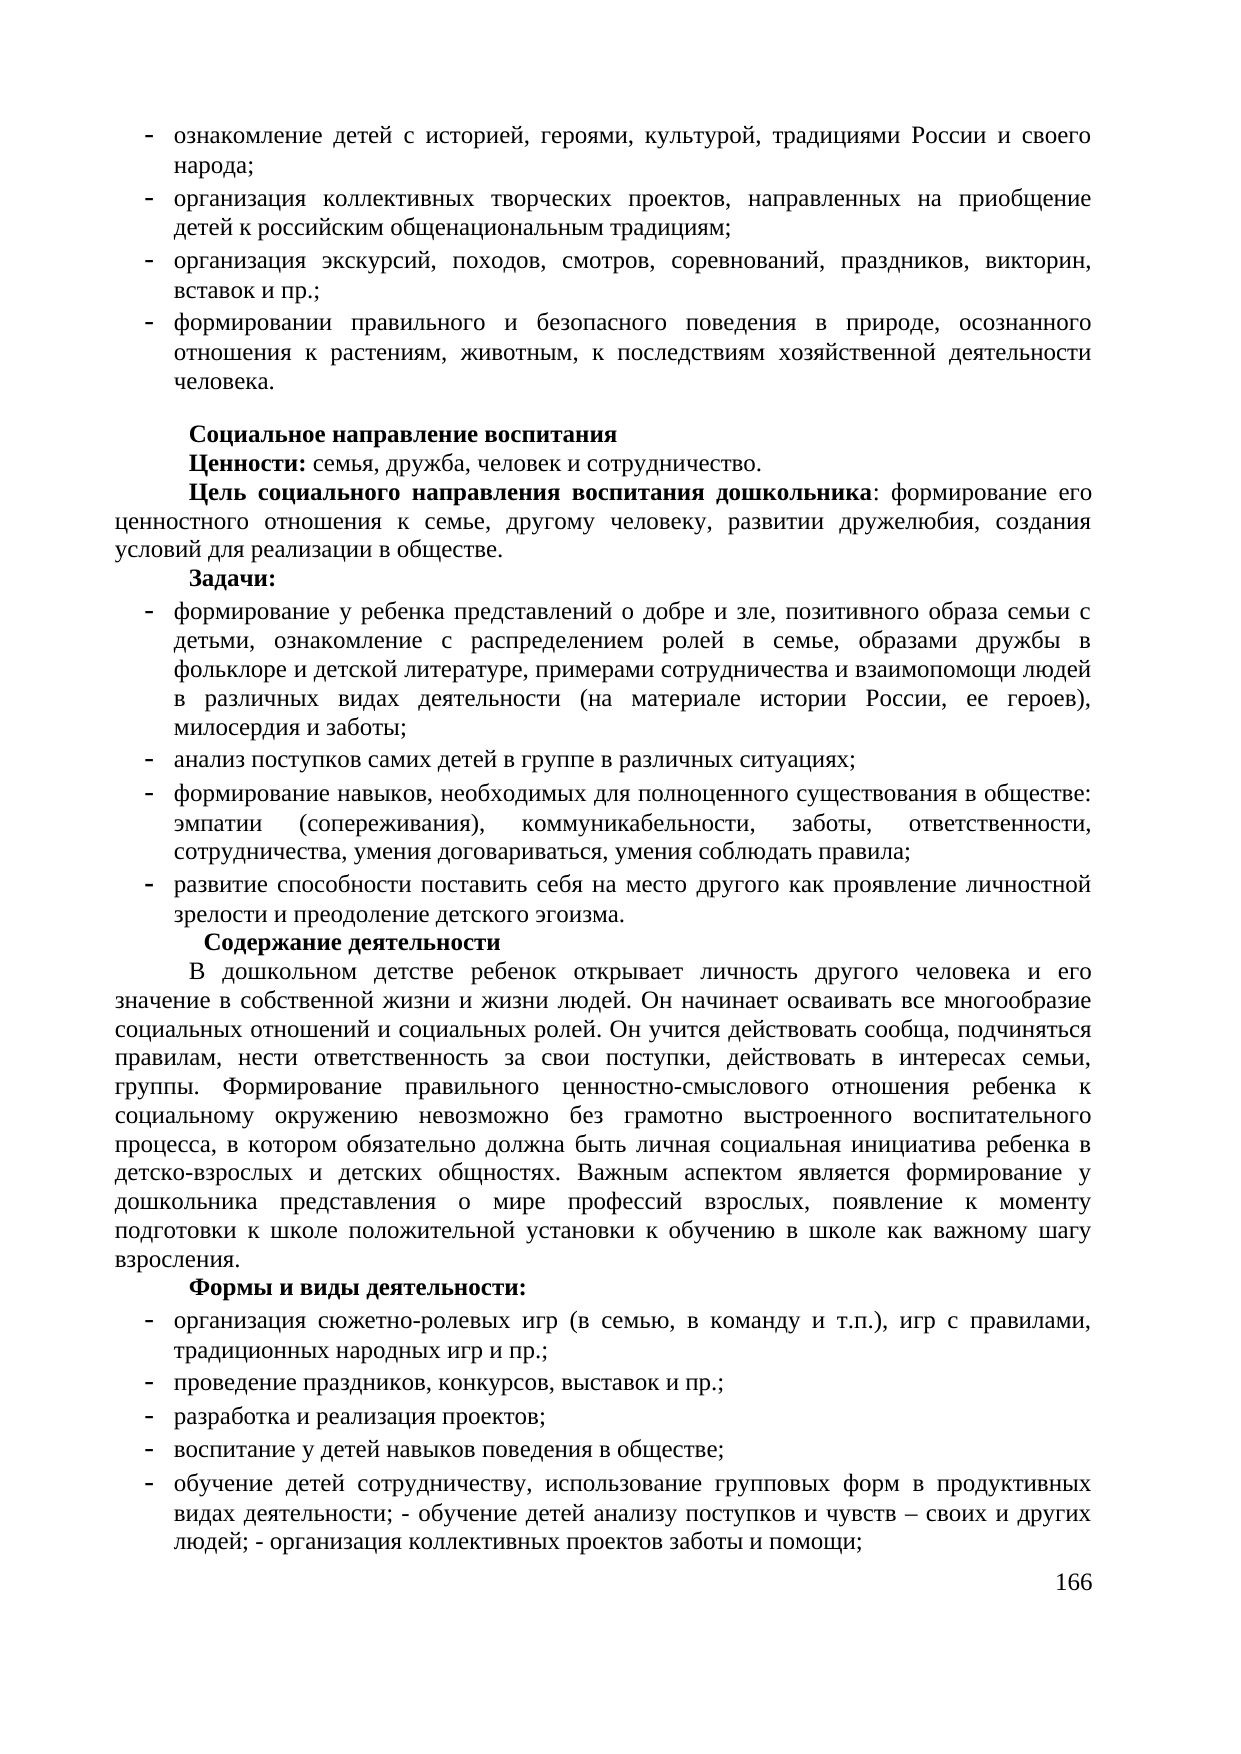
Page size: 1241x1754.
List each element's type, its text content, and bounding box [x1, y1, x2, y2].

list воспитание у детей навыков поведения в обществе; [144, 1431, 1092, 1464]
list формировании правильного и безопасного поведения в природе, осознанного отношения к растениям, животным, к последствиям хозяйственной деятельности человека. [144, 303, 1092, 394]
list обучение детей сотрудничеству, использование групповых форм в продуктивных видах деятельности; - обучение детей анализу поступков и чувств – своих и других людей; - организация коллективных проектов заботы и помощи; [144, 1464, 1092, 1555]
list организация сюжетно-ролевых игр (в семью, в команду и т.п.), игр с правилами, традиционных народных игр и пр.; [144, 1301, 1092, 1363]
list проведение праздников, конкурсов, выставок и пр.; [144, 1363, 1092, 1397]
text Ценности: семья, дружба, человек и сотрудничество. [114, 448, 1092, 477]
text Содержание деятельности [114, 927, 1092, 956]
list развитие способности поставить себя на место другого как проявление личностной зрелости и преодоление детского эгоизма. [144, 865, 1092, 927]
text Цель социального направления воспитания дошкольника: формирование его ценностного отношения к семье, другому человеку, развитии дружелюбия, создания условий для реализации в обществе. [114, 477, 1092, 563]
list формирование у ребенка представлений о добре и зле, позитивного образа семьи с детьми, ознакомление с распределением ролей в семье, образами дружбы в фольклоре и детской литературе, примерами сотрудничества и взаимопомощи людей в различных видах деятельности (на материале истории России, ее героев), милосердия и заботы; [144, 592, 1092, 741]
text Задачи: [114, 563, 1092, 592]
list организация коллективных творческих проектов, направленных на приобщение детей к российским общенациональным традициям; [144, 179, 1092, 241]
list разработка и реализация проектов; [144, 1397, 1092, 1431]
list анализ поступков самих детей в группе в различных ситуациях; [144, 741, 1092, 774]
text Формы и виды деятельности: [114, 1272, 1092, 1301]
list ознакомление детей с историей, героями, культурой, традициями России и своего народа; [144, 117, 1092, 179]
text Социальное направление воспитания [114, 419, 1092, 448]
list организация экскурсий, походов, смотров, соревнований, праздников, викторин, вставок и пр.; [144, 241, 1092, 303]
text В дошкольном детстве ребенок открывает личность другого человека и его значение в собственной жизни и жизни людей. Он начинает осваивать все многообразие социальных отношений и социальных ролей. Он учится действовать сообща, подчиняться правилам, нести ответственность за свои поступки, действовать в интересах семьи, группы. Формирование правильного ценностно-смыслового отношения ребенка к социальному окружению невозможно без грамотно выстроенного воспитательного процесса, в котором обязательно должна быть личная социальная инициатива ребенка в детско-взрослых и детских общностях. Важным аспектом является формирование у дошкольника представления о мире профессий взрослых, появление к моменту подготовки к школе положительной установки к обучению в школе как важному шагу взросления. [114, 956, 1092, 1272]
list формирование навыков, необходимых для полноценного существования в обществе: эмпатии (сопереживания), коммуникабельности, заботы, ответственности, сотрудничества, умения договариваться, умения соблюдать правила; [144, 774, 1092, 865]
